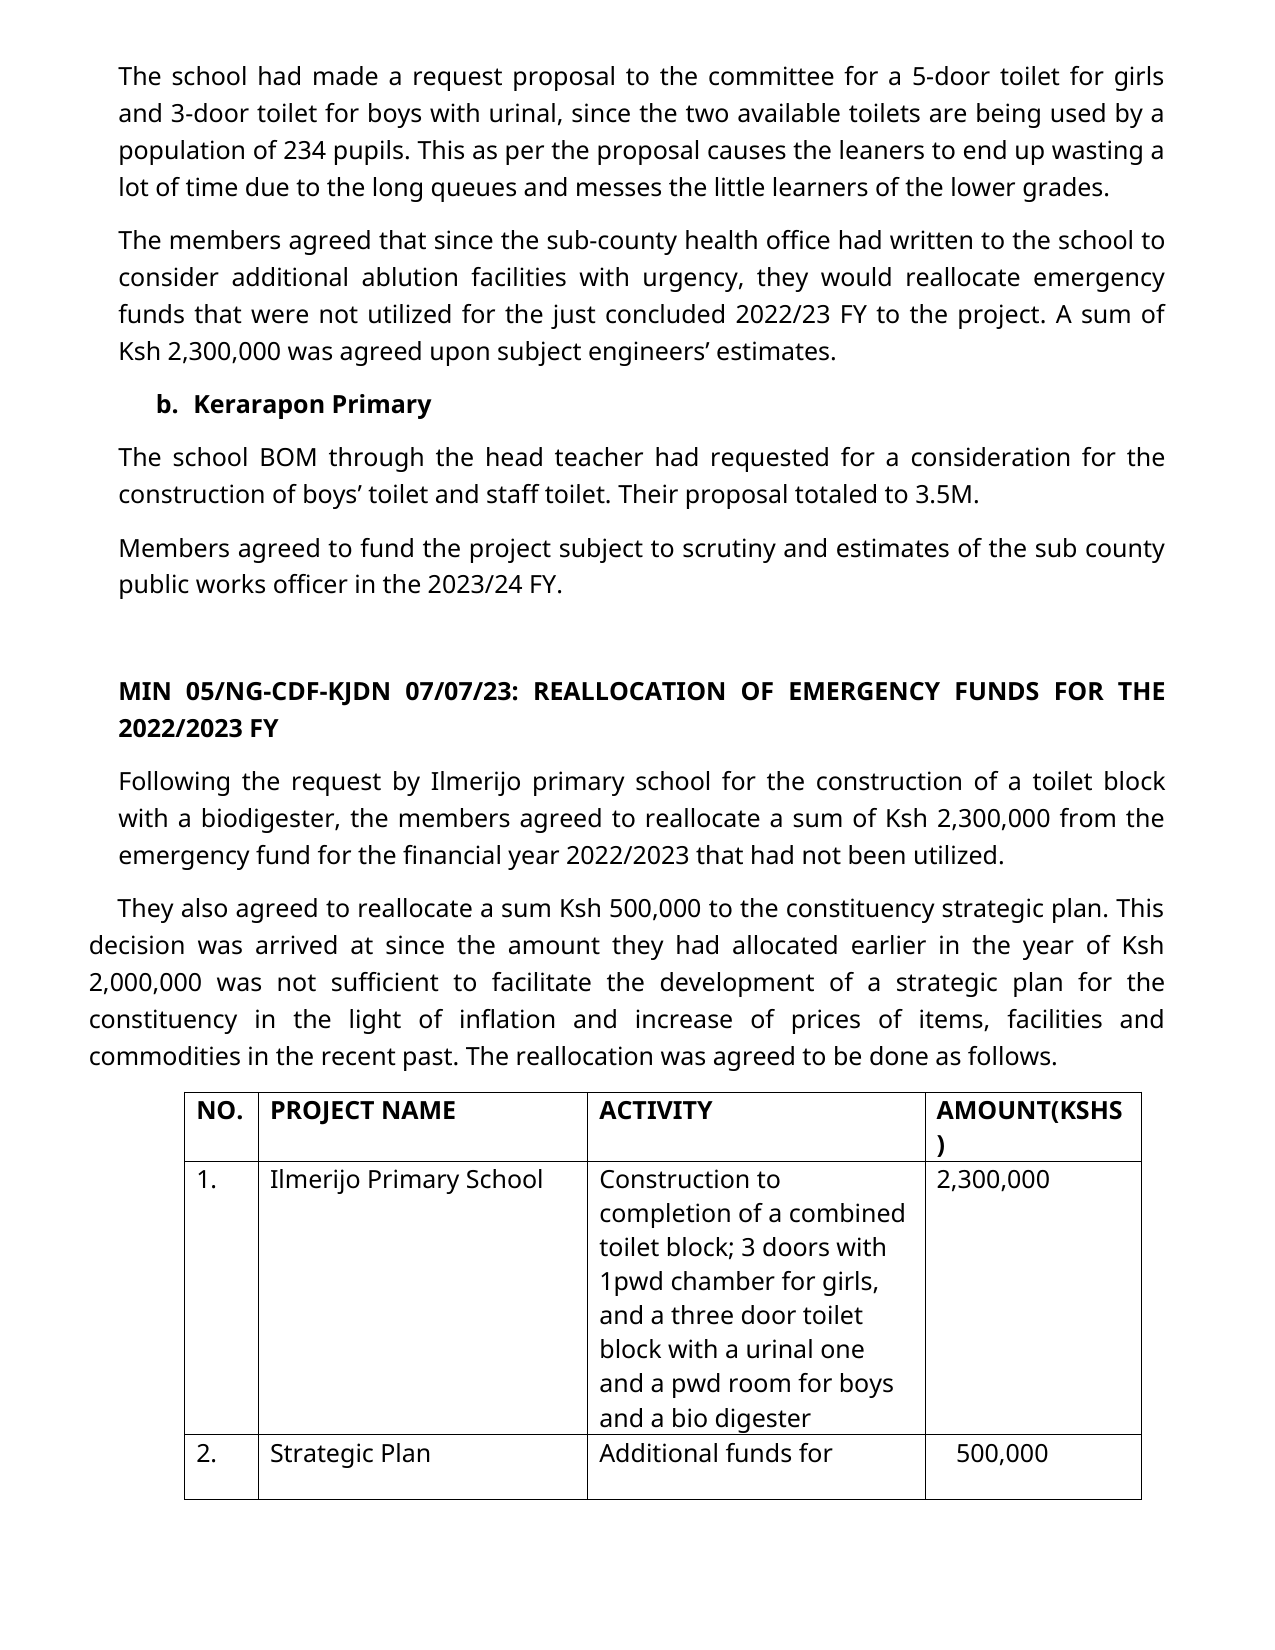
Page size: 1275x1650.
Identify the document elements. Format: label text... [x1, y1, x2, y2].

text They also agreed to reallocate a sum Ksh 500,000 to the constituency strategic plan. This decision was arrived at since the amount they had allocated earlier in the year of Ksh 2,000,000 was not sufficient to facilitate the development of a strategic plan for the constituency in the light of inflation and increase of prices of items, facilities and commodities in the recent past. The reallocation was agreed to be done as follows. [88, 891, 1167, 1072]
table_header PROJECT NAME [259, 1093, 587, 1161]
table_header AMOUNT(KSHS) [926, 1093, 1141, 1161]
table_cell Strategic Plan [259, 1435, 587, 1499]
list Kerarapon Primary [156, 387, 1167, 421]
table_cell 1. [185, 1162, 258, 1434]
text The school had made a request proposal to the committee for a 5-door toilet for girls and 3-door toilet for boys with urinal, since the two available toilets are being used by a population of 234 pupils. This as per the proposal causes the leaners to end up wasting a lot of time due to the long queues and messes the little learners of the lower grades. [118, 59, 1167, 203]
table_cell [588, 1435, 925, 1499]
table_cell Construction to completion of a combined toilet block; 3 doors with 1pwd chamber for girls, and a three door toilet block with a urinal one and a pwd room for boys and a bio digester [588, 1162, 925, 1434]
table_cell 2,300,000 [926, 1162, 1141, 1434]
table_cell 500,000 [926, 1435, 1141, 1499]
table_cell Ilmerijo Primary School [259, 1162, 587, 1434]
text MIN 05/NG-CDF-KJDN 07/07/23: REALLOCATION OF EMERGENCY FUNDS FOR THE 2022/2023 FY [118, 674, 1167, 745]
text The school BOM through the head teacher had requested for a consideration for the construction of boys’ toilet and staff toilet. Their proposal totaled to 3.5M. [118, 440, 1167, 511]
table_cell 2. [185, 1435, 258, 1499]
table_header ACTIVITY [588, 1093, 925, 1161]
text Following the request by Ilmerijo primary school for the construction of a toilet block with a biodigester, the members agreed to reallocate a sum of Ksh 2,300,000 from the emergency fund for the financial year 2022/2023 that had not been utilized. [118, 764, 1167, 872]
text Members agreed to fund the project subject to scrutiny and estimates of the sub county public works officer in the 2023/24 FY. [118, 530, 1167, 601]
table_header NO. [185, 1093, 258, 1161]
text The members agreed that since the sub-county health office had written to the school to consider additional ablution facilities with urgency, they would reallocate emergency funds that were not utilized for the just concluded 2022/23 FY to the project. A sum of Ksh 2,300,000 was agreed upon subject engineers’ estimates. [118, 223, 1167, 367]
